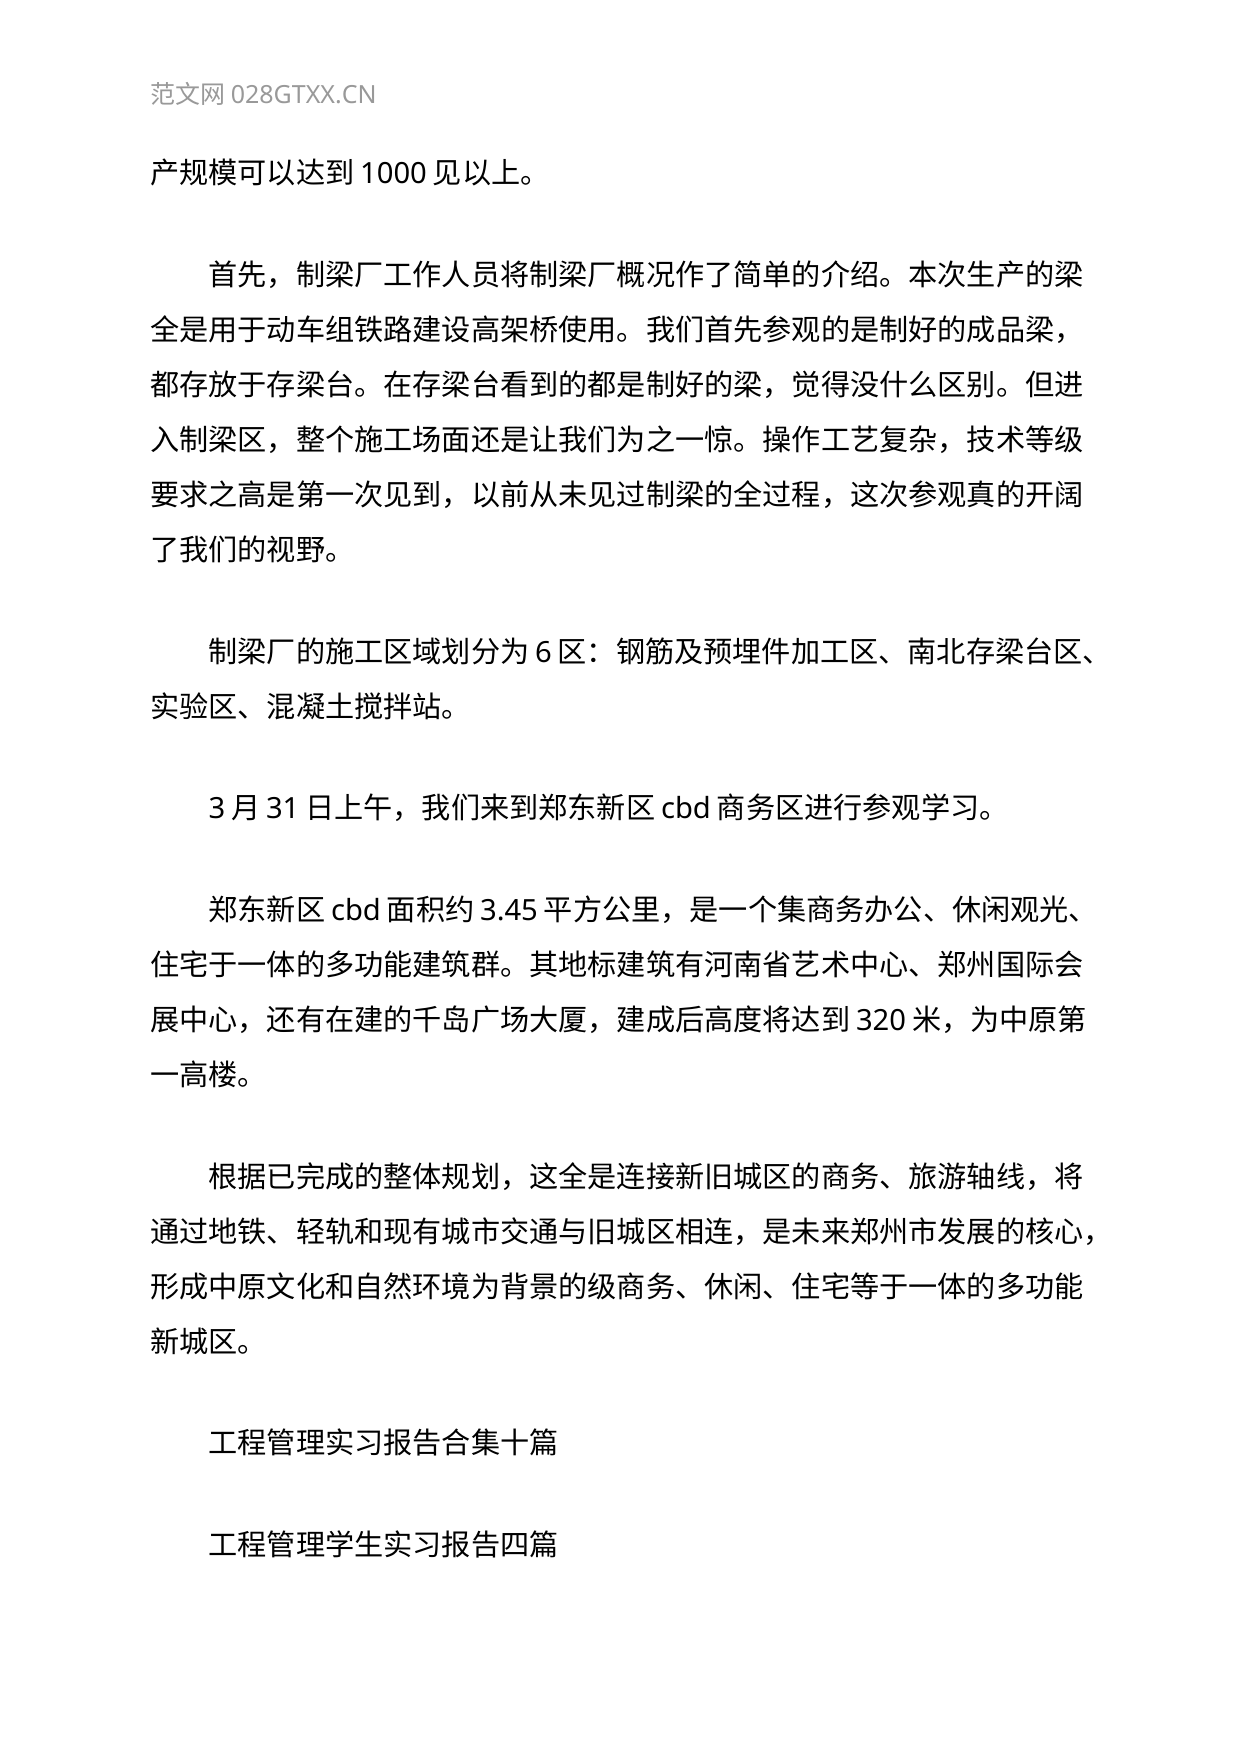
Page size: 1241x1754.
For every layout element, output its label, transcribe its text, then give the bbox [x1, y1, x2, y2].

text 工程管理学生实习报告四篇 [150, 1522, 1090, 1564]
text 工程管理实习报告合集十篇 [150, 1420, 1090, 1462]
text 根据已完成的整体规划，这全是连接新旧城区的商务、旅游轴线，将通过地铁、轻轨和现有城市交通与旧城区相连，是未来郑州市发展的核心，形成中原文化和自然环境为背景的级商务、休闲、住宅等于一体的多功能新城区。 [150, 1154, 1090, 1361]
text 郑东新区cbd面积约3.45平方公里，是一个集商务办公、休闲观光、住宅于一体的多功能建筑群。其地标建筑有河南省艺术中心、郑州国际会展中心，还有在建的千岛广场大厦，建成后高度将达到320米，为中原第一高楼。 [150, 887, 1090, 1094]
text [150, 150, 1090, 192]
text 3月31日上午，我们来到郑东新区cbd商务区进行参观学习。 [150, 785, 1090, 827]
text 首先，制梁厂工作人员将制梁厂概况作了简单的介绍。本次生产的梁全是用于动车组铁路建设高架桥使用。我们首先参观的是制好的成品梁，都存放于存梁台。在存梁台看到的都是制好的梁，觉得没什么区别。但进入制梁区，整个施工场面还是让我们为之一惊。操作工艺复杂，技术等级要求之高是第一次见到，以前从未见过制梁的全过程，这次参观真的开阔了我们的视野。 [150, 252, 1090, 569]
text 制梁厂的施工区域划分为6区：钢筋及预埋件加工区、南北存梁台区、实验区、混凝土搅拌站。 [150, 628, 1090, 726]
